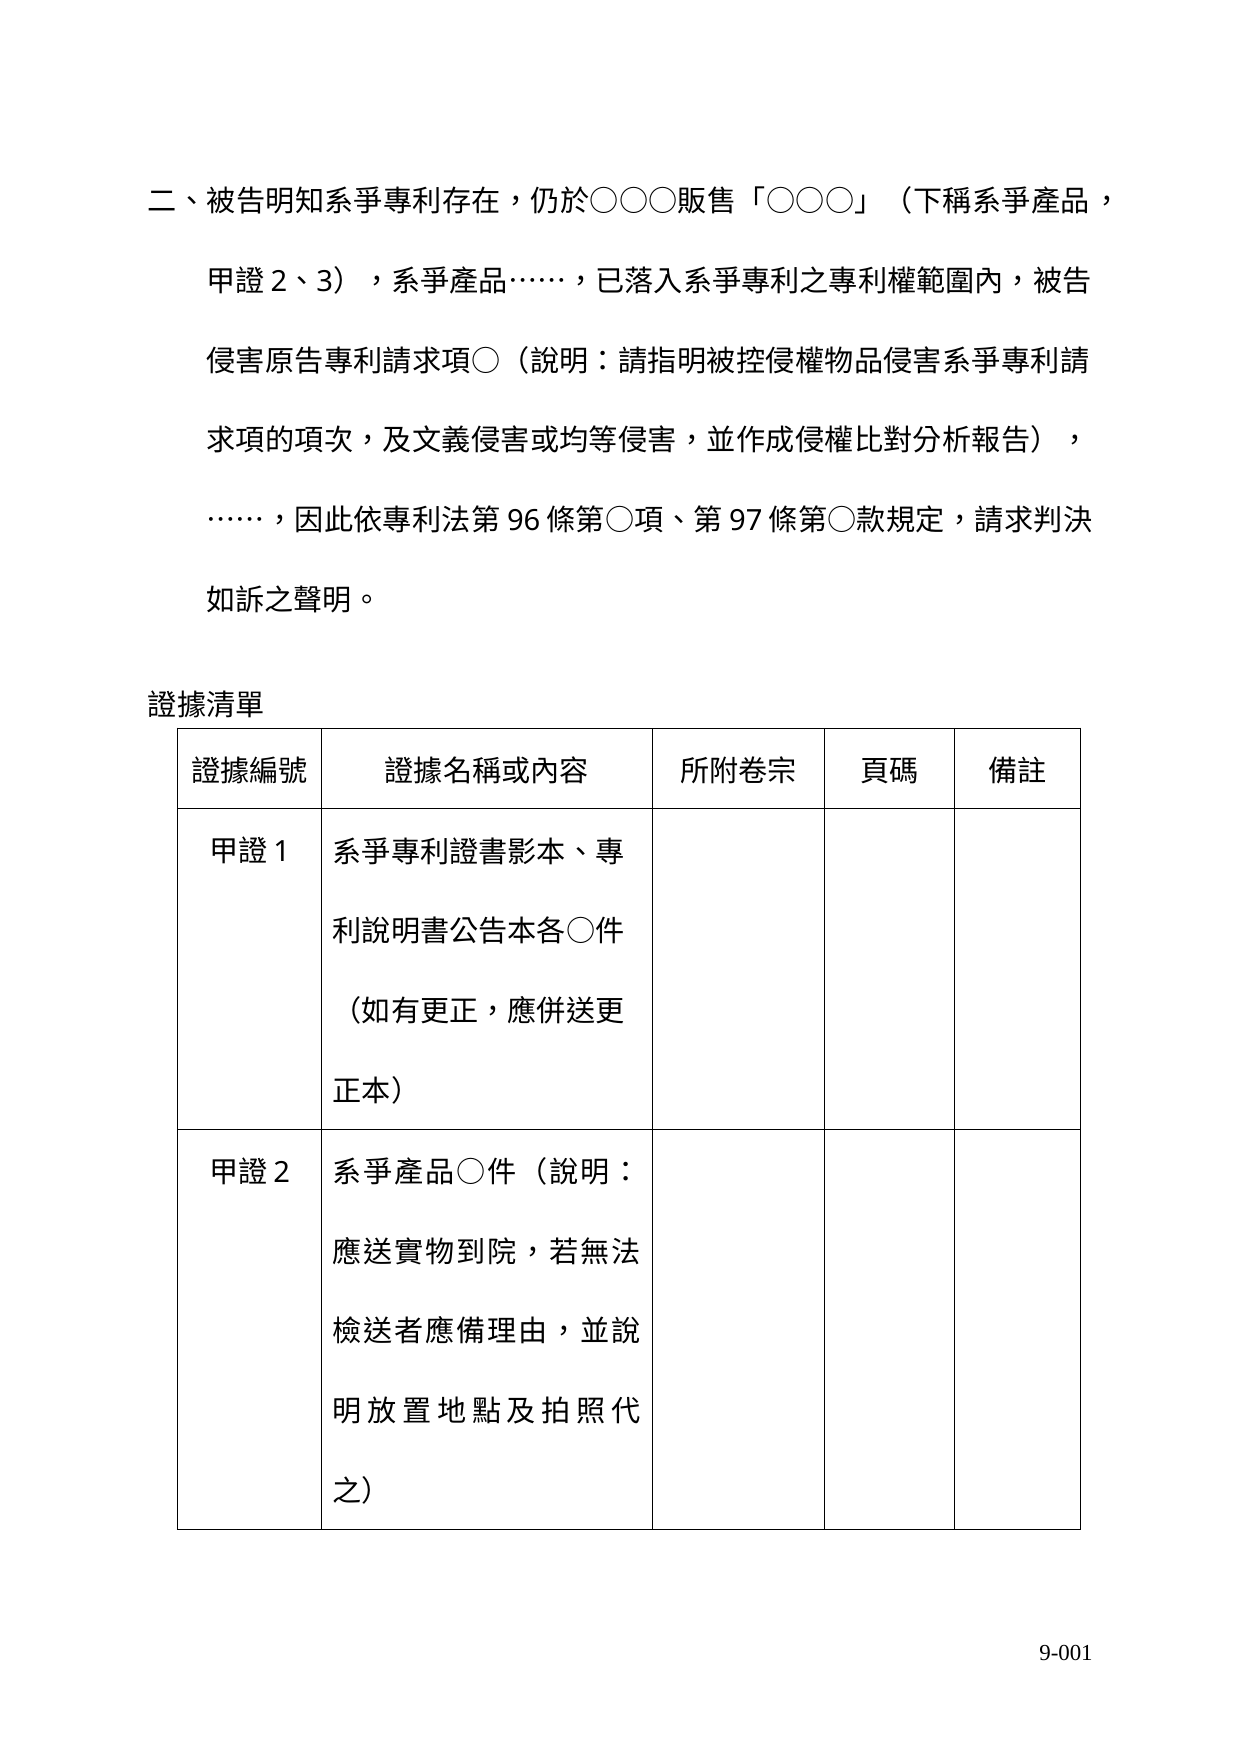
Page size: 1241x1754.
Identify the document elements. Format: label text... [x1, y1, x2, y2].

table_header 所附卷宗 [653, 729, 824, 808]
table_header 證據名稱或內容 [322, 729, 652, 808]
table_cell 甲證2 [178, 1130, 321, 1528]
table_cell [653, 1130, 824, 1528]
text 證據清單 [148, 677, 1092, 727]
table_cell 系爭產品○件（說明：應送實物到院，若無法檢送者應備理由，並說明放置地點及拍照代之） [322, 1130, 652, 1528]
table_header 頁碼 [825, 729, 954, 808]
table_cell [955, 1130, 1080, 1528]
text 二、被告明知系爭專利存在，仍於○○○販售「○○○」（下稱系爭產品，甲證2、3），系爭產品……，已落入系爭專利之專利權範圍內，被告侵害原告專利請求項○（說明：請指明被控侵權物品侵害系爭專利請求項的項次，及文義侵害或均等侵害，並作成侵權比對分析報告），……，因此依專利法第96條第○項、第97條第○款規定，請求判決如訴之聲明。 [148, 159, 1092, 638]
table_cell [825, 809, 954, 1128]
table_cell [653, 809, 824, 1128]
table_cell [825, 1130, 954, 1528]
table_cell 系爭專利證書影本、專利說明書公告本各○件（如有更正，應併送更正本） [322, 809, 652, 1128]
table_header 證據編號 [178, 729, 321, 808]
table_header 備註 [955, 729, 1080, 808]
table_cell [955, 809, 1080, 1128]
table_cell 甲證1 [178, 809, 321, 1128]
